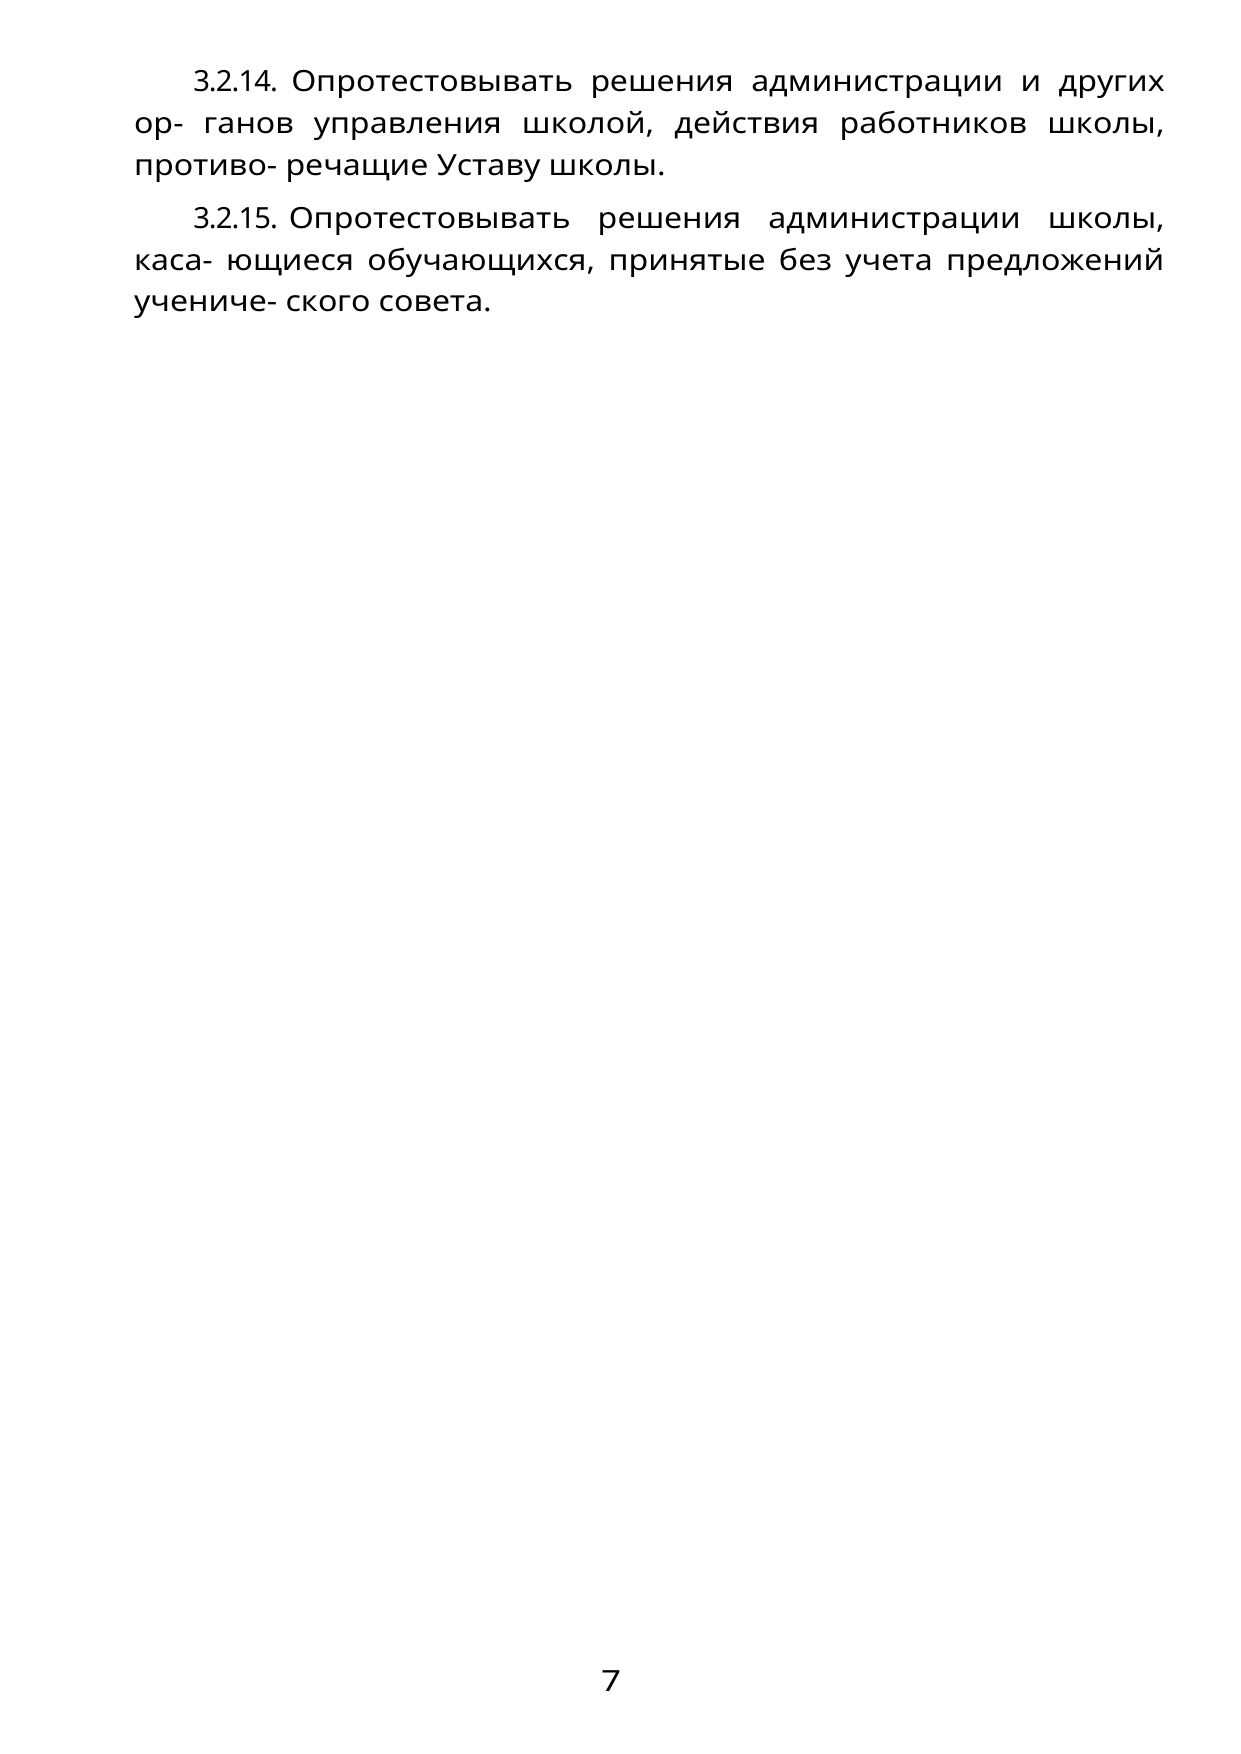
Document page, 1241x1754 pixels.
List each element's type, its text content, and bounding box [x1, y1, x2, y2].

list Опротестовывать решения администрации школы, каса- ющиеся обучающихся, принятые без учета предложений учениче- ского совета. [134, 197, 1166, 320]
list Опротестовывать решения администрации и других ор- ганов управления школой, действия работников школы, противо- речащие Уставу школы. [134, 60, 1165, 183]
